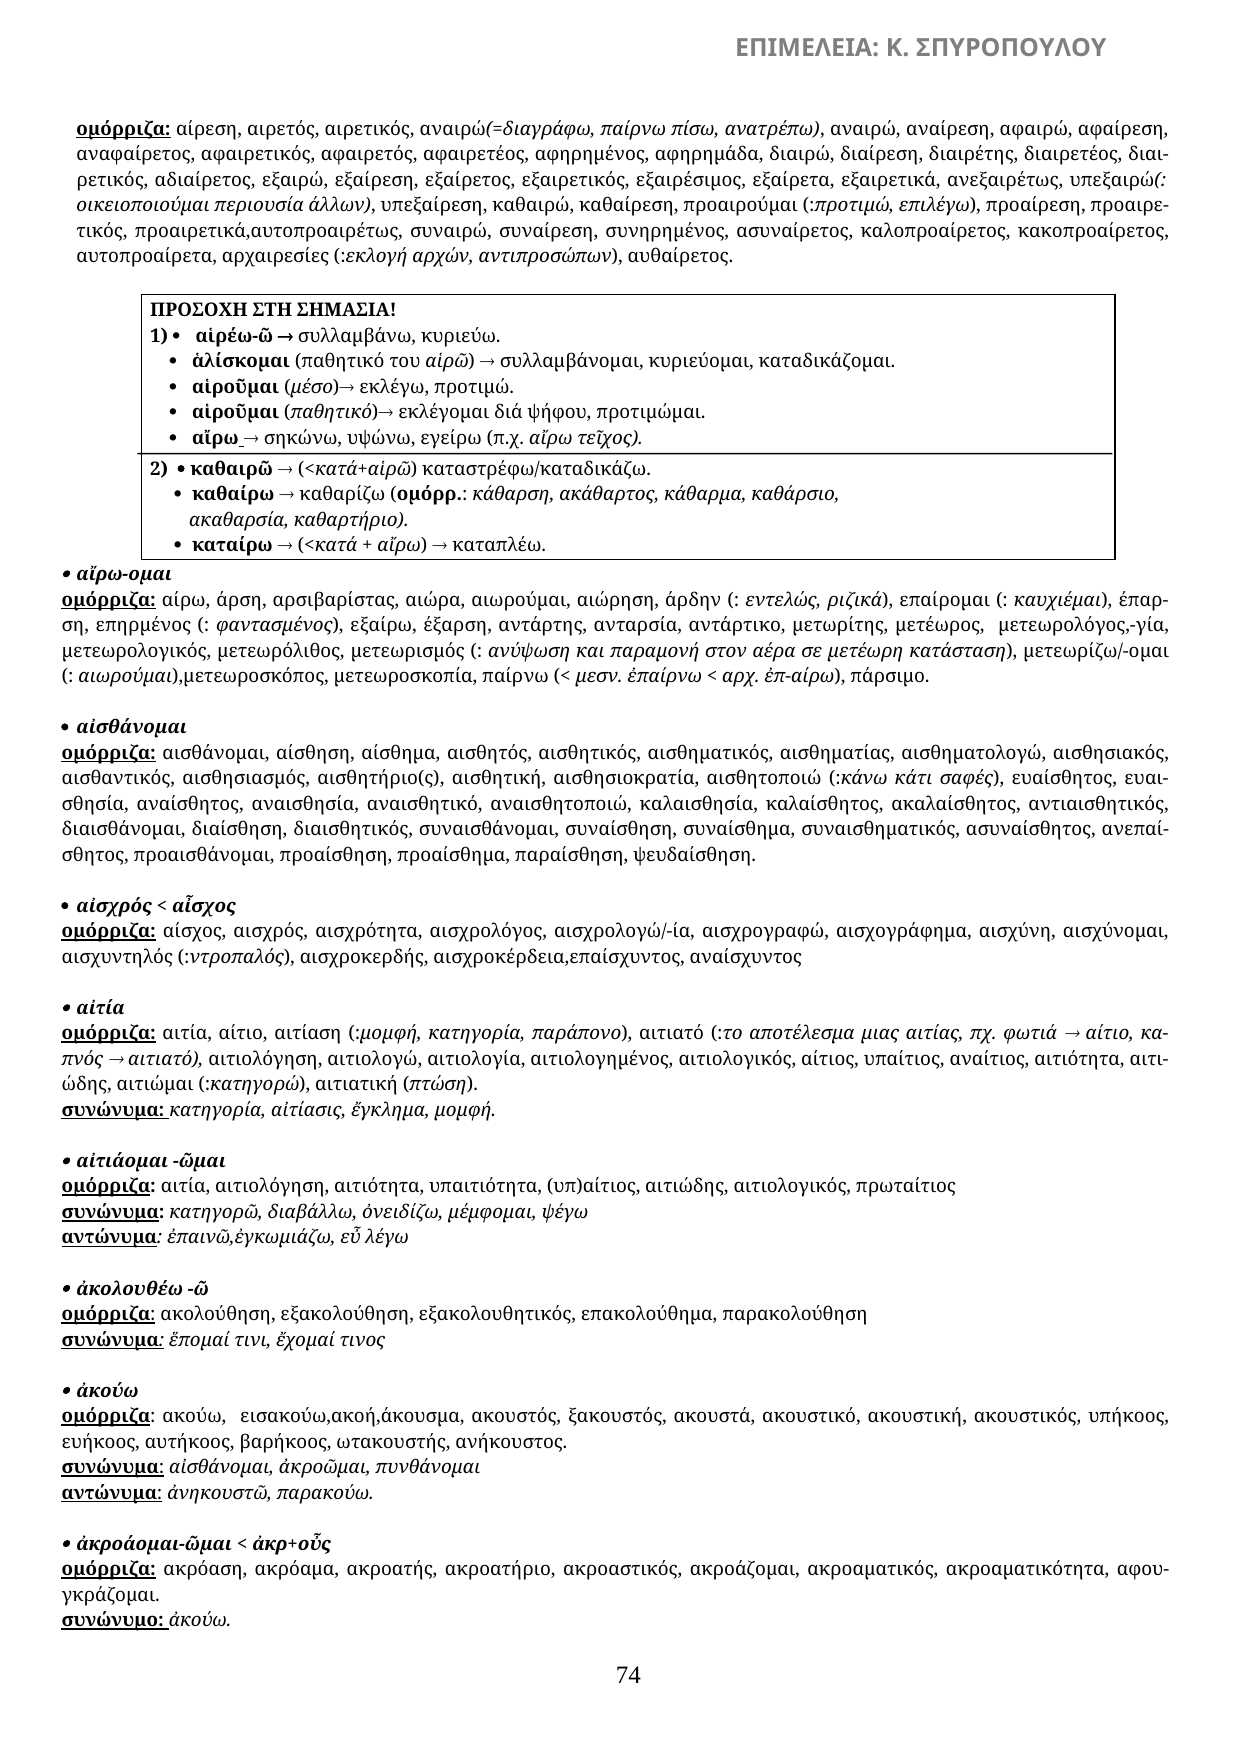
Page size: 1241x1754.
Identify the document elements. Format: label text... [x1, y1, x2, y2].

list ἀκροάομαι-ῶμαι < ἀκρ+οὖς [61, 1530, 1169, 1556]
list αἰτία [61, 994, 1169, 1020]
list αἰτιάομαι -ῶμαι [61, 1147, 1169, 1173]
text αντώνυμα: ἐπαινῶ,ἐγκωμιάζω, εὖ λέγω [61, 1224, 1169, 1249]
list αἴρω-ομαι [61, 560, 1169, 586]
text συνώνυμα: κατηγορία, αἰτίασις, ἔγκλημα, μομφή. [61, 1096, 1169, 1122]
text αἴρω σηκώνω, υψώνω, εγείρω (π.χ. αἴρω τεῖχος). [150, 424, 1106, 450]
list αἰσχρός < αἶσχος [61, 892, 1169, 918]
text καταίρω (<κατά + αἴρω) καταπλέω. [142, 528, 1114, 559]
list ἀκούω [61, 1377, 1169, 1402]
text 1) αἱρέω-ῶ συλλαμβάνω, κυριεύω. [150, 322, 1106, 348]
text ομόρριζα: ακολούθηση, εξακολούθηση, εξακολουθητικός, επακολούθημα, παρακολούθηση [61, 1300, 1169, 1326]
text αἱροῦμαι (παθητικό) εκλέγομαι διά ψήφου, προτιμώμαι. [150, 399, 1106, 424]
text αἱροῦμαι (μέσο) εκλέγω, προτιμώ. [150, 373, 1106, 399]
text ομόρριζα: ακούω, εισακούω,ακοή,άκουσμα, ακουστός, ξακουστός, ακουστά, ακουστικό, ακουστική, ακουστικός, υπήκοος, ευήκοος, αυτήκοος, βαρήκοος, ωτακουστής, ανήκουστος. [61, 1402, 1169, 1453]
text ΠΡΟΣΟΧΗ ΣΤΗ ΣΗΜΑΣΙΑ! [142, 295, 1114, 322]
text ομόρριζα: αιτία, αιτιολόγηση, αιτιότητα, υπαιτιότητα, (υπ)αίτιος, αιτιώδης, αιτιολογικός, πρωταίτιος [61, 1173, 1169, 1198]
text αντώνυμα: ἀνηκουστῶ, παρακούω. [61, 1479, 1169, 1504]
text ομόρριζα: αίρω, άρση, αρσιβαρίστας, αιώρα, αιωρούμαι, αιώρηση, άρδην (: εντελώς, ριζικά), επαίρομαι (: καυχιέμαι), έπαρση, επηρμένος (: φαντασμένος), εξαίρω, έξαρση, αντάρτης, ανταρσία, αντάρτικο, μετωρίτης, μετέωρος, μετεωρολόγος,-γία, μετεωρολογικός, μετεωρόλιθος, μετεωρισμός (: ανύψωση και παραμονή στον αέρα σε μετέωρη κατάσταση), μετεωρίζω/-ομαι (: αιωρούμαι),μετεωροσκόπος, μετεωροσκοπία, παίρνω (< μεσν. ἐπαίρνω < αρχ. ἐπ-αίρω), πάρσιμο. [61, 586, 1169, 688]
text ακαθαρσία, καθαρτήριο). [150, 506, 1106, 528]
text συνώνυμα: ἕπομαί τινι, ἔχομαί τινος [61, 1326, 1169, 1351]
text συνώνυμα: αἰσθάνομαι, ἀκροῶμαι, πυνθάνομαι [61, 1453, 1169, 1479]
text καθαίρω καθαρίζω (ομόρρ.: κάθαρση, ακάθαρτος, κάθαρμα, καθάρσιο, [150, 481, 1106, 506]
list ἀκολουθέω -ῶ [61, 1275, 1169, 1300]
text συνώνυμα: κατηγορῶ, διαβάλλω, ὀνειδίζω, μέμφομαι, ψέγω [61, 1198, 1169, 1224]
text ομόρριζα: ακρόαση, ακρόαμα, ακροατής, ακροατήριο, ακροαστικός, ακροάζομαι, ακροαματικός, ακροαματικότητα, αφουγκράζομαι. [61, 1556, 1169, 1607]
text ομόρριζα: αίσχος, αισχρός, αισχρότητα, αισχρολόγος, αισχρολογώ/-ία, αισχρογραφώ, αισχογράφημα, αισχύνη, αισχύνομαι, αισχυντηλός (:ντροπαλός), αισχροκερδής, αισχροκέρδεια,επαίσχυντος, αναίσχυντος [61, 918, 1169, 969]
text ομόρριζα: αισθάνομαι, αίσθηση, αίσθημα, αισθητός, αισθητικός, αισθηματικός, αισθηματίας, αισθηματολογώ, αισθησιακός, αισθαντικός, αισθησιασμός, αισθητήριο(ς), αισθητική, αισθησιοκρατία, αισθητοποιώ (:κάνω κάτι σαφές), ευαίσθητος, ευαισθησία, αναίσθητος, αναισθησία, αναισθητικό, αναισθητοποιώ, καλαισθησία, καλαίσθητος, ακαλαίσθητος, αντιαισθητικός, διαισθάνομαι, διαίσθηση, διαισθητικός, συναισθάνομαι, συναίσθηση, συναίσθημα, συναισθηματικός, ασυναίσθητος, ανεπαίσθητος, προαισθάνομαι, προαίσθηση, προαίσθημα, παραίσθηση, ψευδαίσθηση. [61, 739, 1169, 867]
text ομόρριζα: αιτία, αίτιο, αιτίαση (:μομφή, κατηγορία, παράπονο), αιτιατό (:το αποτέλεσμα μιας αιτίας, πχ. φωτιά αίτιο, καπνός αιτιατό), αιτιολόγηση, αιτιολογώ, αιτιολογία, αιτιολογημένος, αιτιολογικός, αίτιος, υπαίτιος, αναίτιος, αιτιότητα, αιτιώδης, αιτιώμαι (:κατηγορώ), αιτιατική (πτώση). [61, 1020, 1169, 1096]
text ἁλίσκομαι (παθητικό του αἱρῶ) συλλαμβάνομαι, κυριεύομαι, καταδικάζομαι. [150, 348, 1106, 373]
text συνώνυμο: ἀκούω. [61, 1607, 1169, 1632]
text 2) καθαιρῶ (<κατά+αἱρῶ) καταστρέφω/καταδικάζω. [150, 455, 1106, 481]
list αἰσθάνομαι [61, 713, 1169, 739]
text ομόρριζα: αίρεση, αιρετός, αιρετικός, αναιρώ(=διαγράφω, παίρνω πίσω, ανατρέπω), αναιρώ, αναίρεση, αφαιρώ, αφαίρεση, αναφαίρετος, αφαιρετικός, αφαιρετός, αφαιρετέος, αφηρημένος, αφηρημάδα, διαιρώ, διαίρεση, διαιρέτης, διαιρετέος, διαιρετικός, αδιαίρετος, εξαιρώ, εξαίρεση, εξαίρετος, εξαιρετικός, εξαιρέσιμος, εξαίρετα, εξαιρετικά, ανεξαιρέτως, υπεξαιρώ(: οικειοποιούμαι περιουσία άλλων), υπεξαίρεση, καθαιρώ, καθαίρεση, προαιρούμαι (:προτιμώ, επιλέγω), προαίρεση, προαιρετικός, προαιρετικά,αυτοπροαιρέτως, συναιρώ, συναίρεση, συνηρημένος, ασυναίρετος, καλοπροαίρετος, κακοπροαίρετος, αυτοπροαίρετα, αρχαιρεσίες (:εκλογή αρχών, αντιπροσώπων), αυθαίρετος. [76, 115, 1169, 268]
